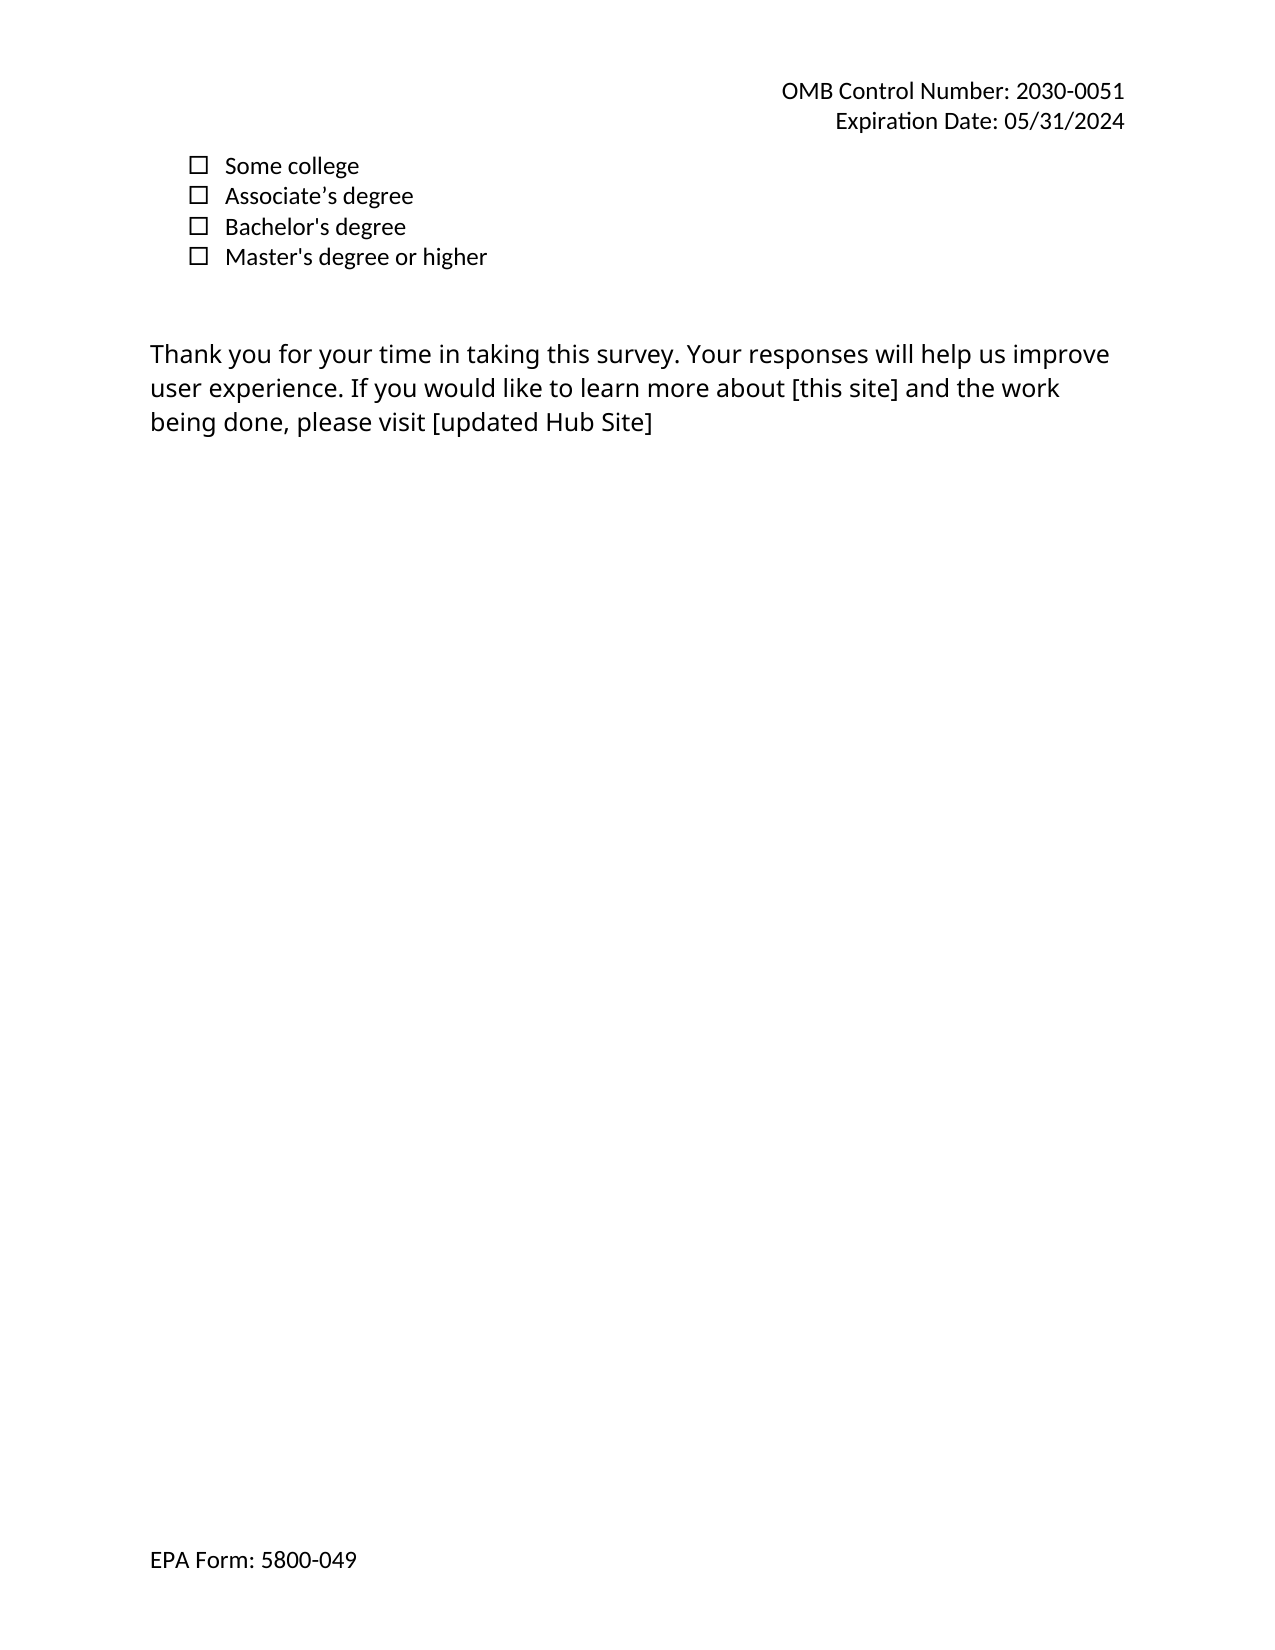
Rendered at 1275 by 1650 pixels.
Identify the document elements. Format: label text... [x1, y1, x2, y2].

list Associate’s degree [187, 181, 1125, 211]
list Some college [187, 150, 1125, 181]
list Bachelor's degree [187, 211, 1125, 242]
list Master's degree or higher [187, 242, 1125, 303]
text Thank you for your time in taking this survey. Your responses will help us improve user experience. If you would like to learn more about [this site] and the work being done, please visit [updated Hub Site] [150, 337, 1125, 439]
